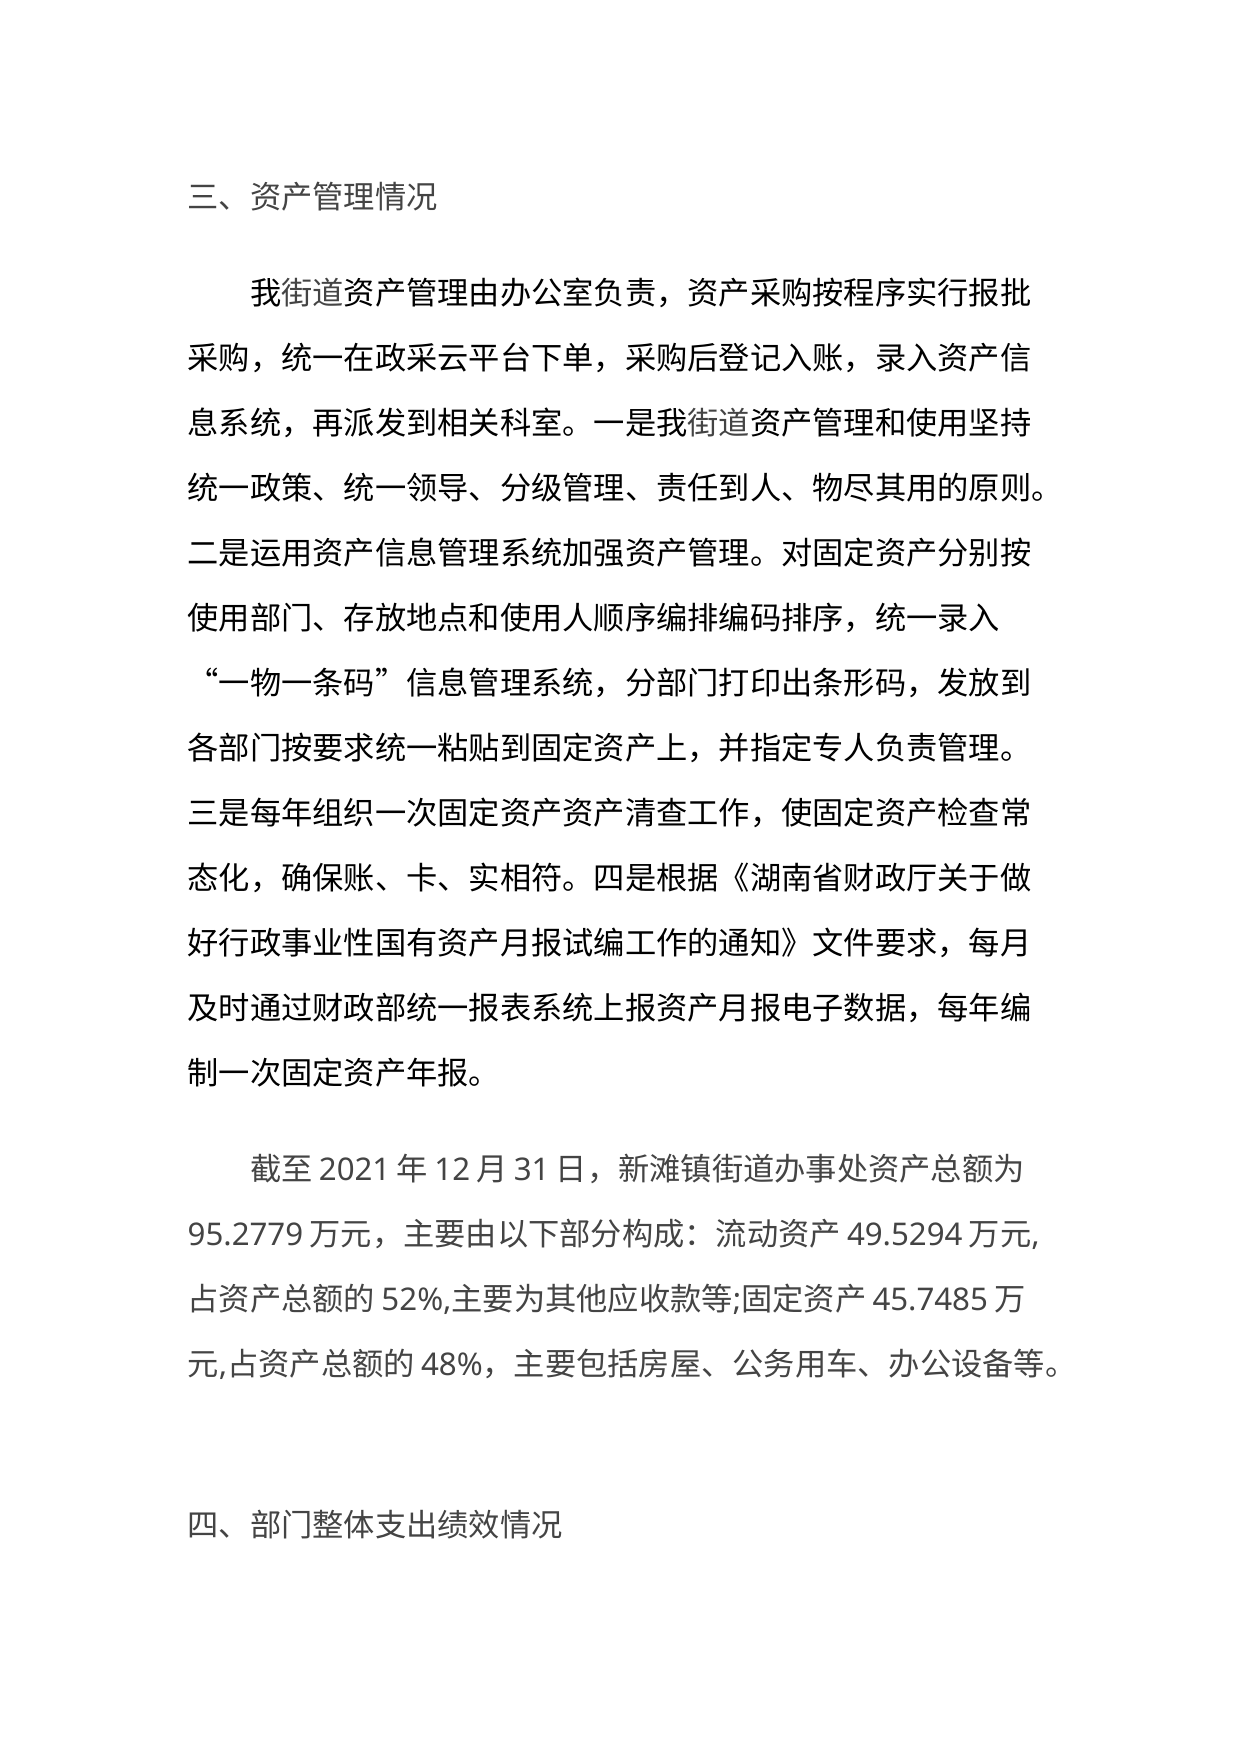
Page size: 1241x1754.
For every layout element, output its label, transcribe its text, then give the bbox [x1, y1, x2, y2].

text 我街道资产管理由办公室负责，资产采购按程序实行报批采购，统一在政采云平台下单，采购后登记入账，录入资产信息系统，再派发到相关科室。一是我街道资产管理和使用坚持统一政策、统一领导、分级管理、责任到人、物尽其用的原则。二是运用资产信息管理系统加强资产管理。对固定资产分别按使用部门、存放地点和使用人顺序编排编码排序，统一录入“一物一条码”信息管理系统，分部门打印出条形码，发放到各部门按要求统一粘贴到固定资产上，并指定专人负责管理。三是每年组织一次固定资产资产清查工作，使固定资产检查常态化，确保账、卡、实相符。四是根据《湖南省财政厅关于做好行政事业性国有资产月报试编工作的通知》文件要求，每月及时通过财政部统一报表系统上报资产月报电子数据，每年编制一次固定资产年报。 [187, 258, 1053, 1103]
text 三、资产管理情况 [187, 162, 1053, 227]
text 截至2021年12月31日，新滩镇街道办事处资产总额为95.2779万元，主要由以下部分构成：流动资产49.5294万元,占资产总额的52%,主要为其他应收款等;固定资产45.7485万元,占资产总额的48%，主要包括房屋、公务用车、办公设备等。 [187, 1134, 1053, 1459]
text 四、部门整体支出绩效情况 [187, 1491, 1053, 1556]
